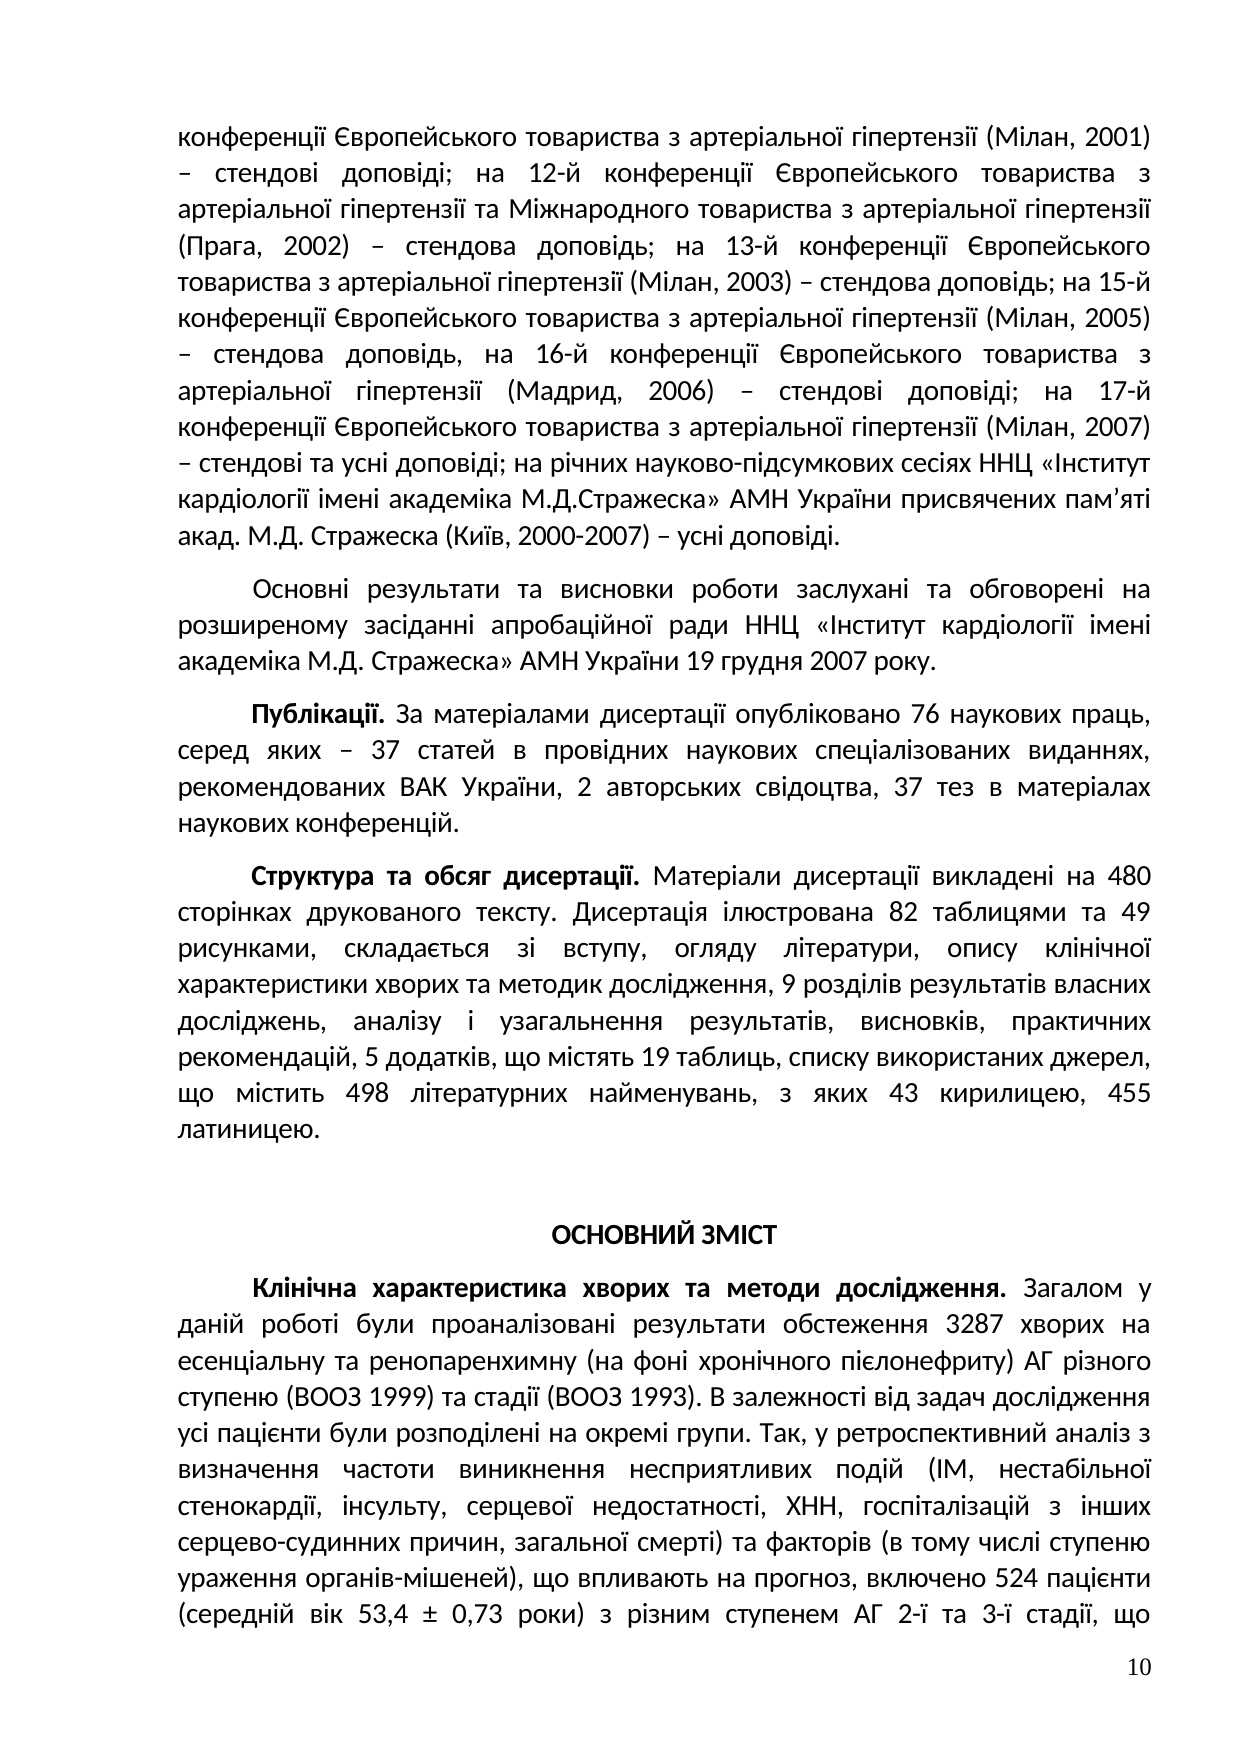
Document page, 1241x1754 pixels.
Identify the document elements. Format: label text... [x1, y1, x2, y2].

text Структура та обсяг дисертації. Матеріали дисертації викладені на 480 сторінках друкованого тексту. Дисертація ілюстрована 82 таблицями та 49 рисунками, складається зі вступу, огляду літератури, опису клінічної характеристики хворих та методик дослідження, 9 розділів результатів власних досліджень, аналізу і узагальнення результатів, висновків, практичних рекомендацій, 5 додатків, що містять 19 таблиць, списку використаних джерел, що містить 498 літературних найменувань, з яких 43 кирилицею, 455 латиницею. [177, 857, 1152, 1146]
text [177, 1269, 1152, 1631]
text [177, 118, 1152, 552]
text Основні результати та висновки роботи заслухані та обговорені на розширеному засіданні апробаційної ради ННЦ «Інститут кардіології імені академіка М.Д. Стражеска» АМН України 19 грудня 2007 року. [177, 570, 1152, 678]
text Публікації. За матеріалами дисертації опубліковано 76 наукових праць, серед яких – 37 статей в провідних наукових спеціалізованих виданнях, рекомендованих ВАК України, 2 авторських свідоцтва, 37 тез в матеріалах наукових конференцій. [177, 695, 1152, 839]
text ОСНОВНИЙ ЗМІСТ [177, 1216, 1152, 1252]
